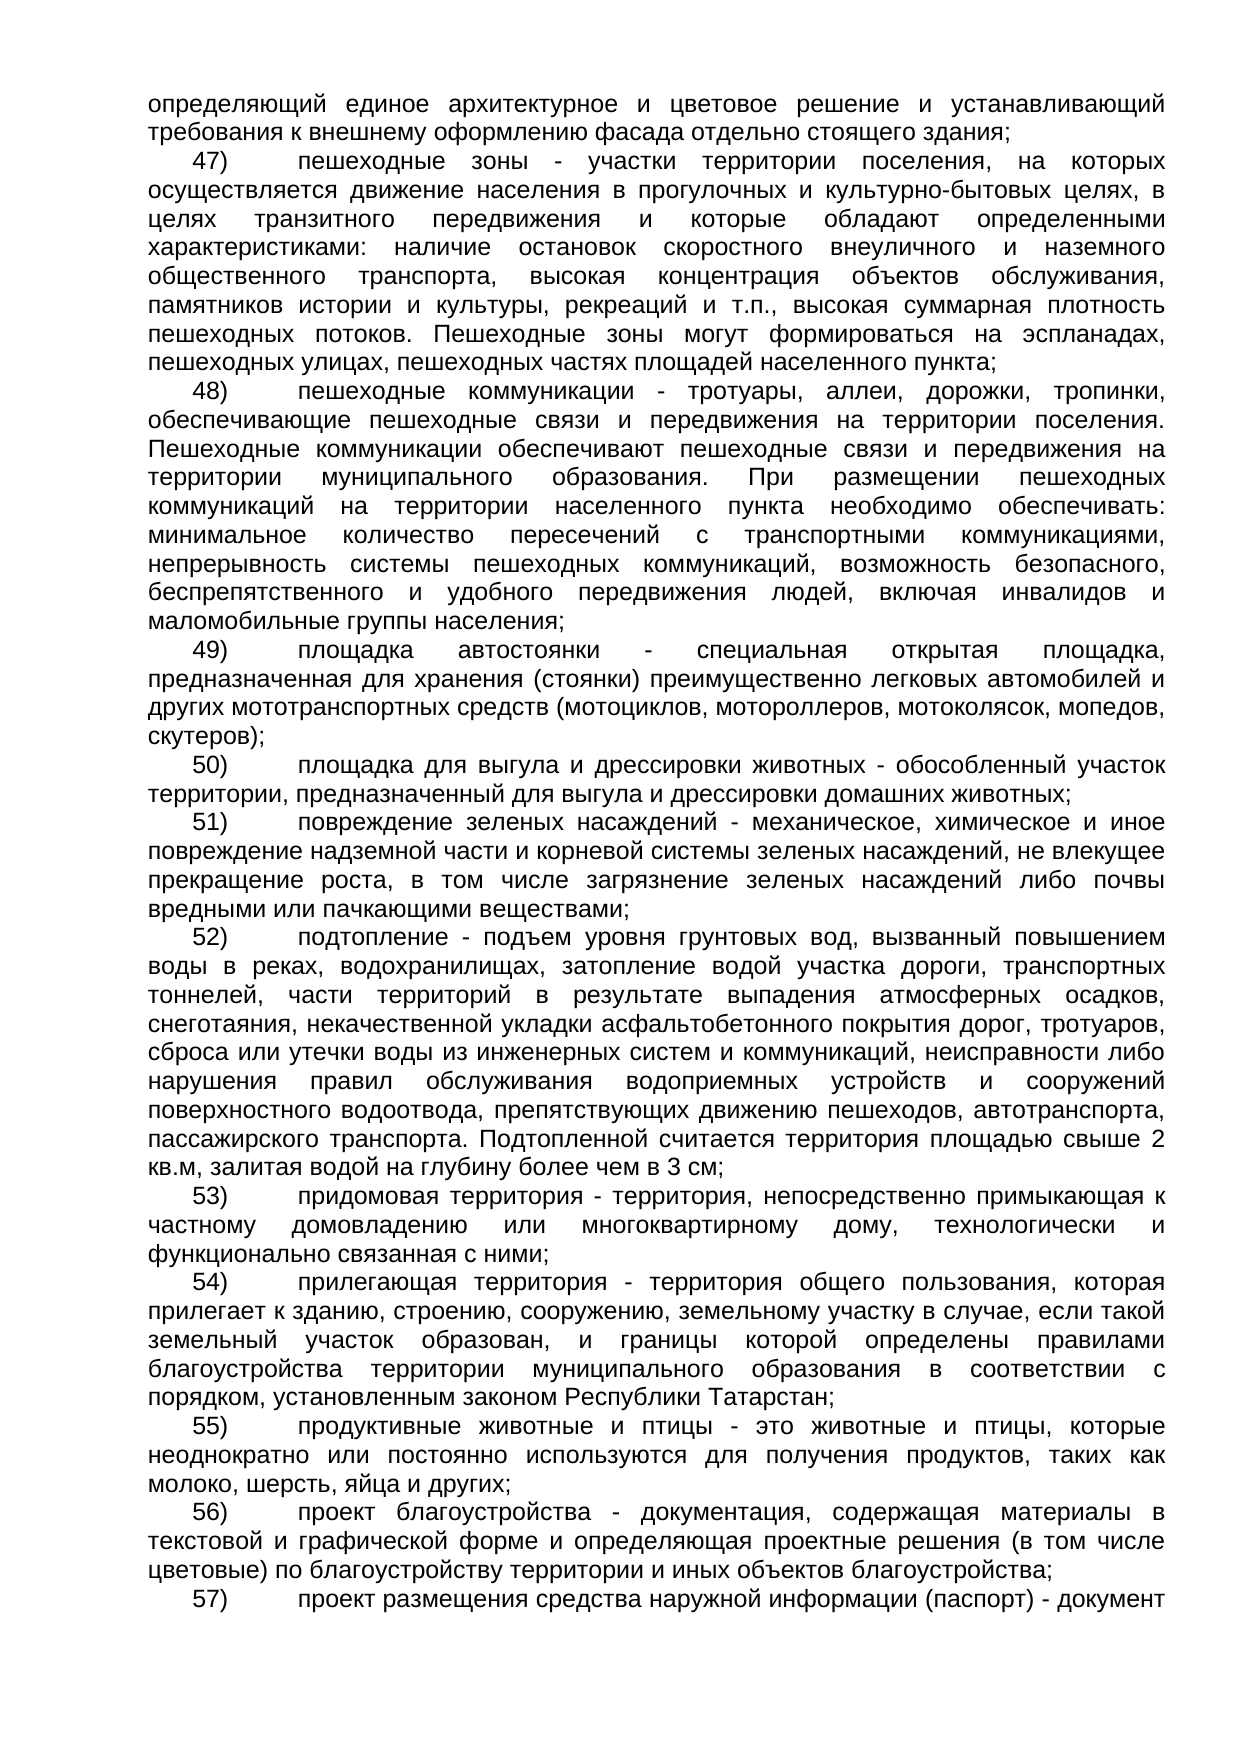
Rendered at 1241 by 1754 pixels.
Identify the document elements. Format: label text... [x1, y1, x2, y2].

list придомовая территория - территория, непосредственно примыкающая к частному домовладению или многоквартирному дому, технологически и функционально связанная с ними; [148, 1181, 1166, 1267]
list пешеходные коммуникации - тротуары, аллеи, дорожки, тропинки, обеспечивающие пешеходные связи и передвижения на территории поселения. Пешеходные коммуникации обеспечивают пешеходные связи и передвижения на территории муниципального образования. При размещении пешеходных коммуникаций на территории населенного пункта необходимо обеспечивать: минимальное количество пересечений с транспортными коммуникациями, непрерывность системы пешеходных коммуникаций, возможность безопасного, беспрепятственного и удобного передвижения людей, включая инвалидов и маломобильные группы населения; [148, 376, 1166, 635]
list продуктивные животные и птицы - это животные и птицы, которые неоднократно или постоянно используются для получения продуктов, таких как молоко, шерсть, яйца и других; [148, 1411, 1166, 1497]
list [148, 88, 1166, 146]
list площадка автостоянки - специальная открытая площадка, предназначенная для хранения (стоянки) преимущественно легковых автомобилей и других мототранспортных средств (мотоциклов, мотороллеров, мотоколясок, мопедов, скутеров); [148, 635, 1166, 750]
list площадка для выгула и дрессировки животных - обособленный участок территории, предназначенный для выгула и дрессировки домашних животных; [148, 750, 1166, 807]
list прилегающая территория - территория общего пользования, которая прилегает к зданию, строению, сооружению, земельному участку в случае, если такой земельный участок образован, и границы которой определены правилами благоустройства территории муниципального образования в соответствии с порядком, установленным законом Республики Татарстан; [148, 1267, 1166, 1411]
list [148, 1583, 1166, 1612]
list пешеходные зоны - участки территории поселения, на которых осуществляется движение населения в прогулочных и культурно-бытовых целях, в целях транзитного передвижения и которые обладают определенными характеристиками: наличие остановок скоростного внеуличного и наземного общественного транспорта, высокая концентрация объектов обслуживания, памятников истории и культуры, рекреаций и т.п., высокая суммарная плотность пешеходных потоков. Пешеходные зоны могут формироваться на эспланадах, пешеходных улицах, пешеходных частях площадей населенного пункта; [148, 146, 1166, 376]
list подтопление - подъем уровня грунтовых вод, вызванный повышением воды в реках, водохранилищах, затопление водой участка дороги, транспортных тоннелей, части территорий в результате выпадения атмосферных осадков, снеготаяния, некачественной укладки асфальтобетонного покрытия дорог, тротуаров, сброса или утечки воды из инженерных систем и коммуникаций, неисправности либо нарушения правил обслуживания водоприемных устройств и сооружений поверхностного водоотвода, препятствующих движению пешеходов, автотранспорта, пассажирского транспорта. Подтопленной считается территория площадью свыше 2 кв.м, залитая водой на глубину более чем в 3 см; [148, 922, 1166, 1181]
list проект благоустройства - документация, содержащая материалы в текстовой и графической форме и определяющая проектные решения (в том числе цветовые) по благоустройству территории и иных объектов благоустройства; [148, 1497, 1166, 1583]
list повреждение зеленых насаждений - механическое, химическое и иное повреждение надземной части и корневой системы зеленых насаждений, не влекущее прекращение роста, в том числе загрязнение зеленых насаждений либо почвы вредными или пачкающими веществами; [148, 807, 1166, 922]
